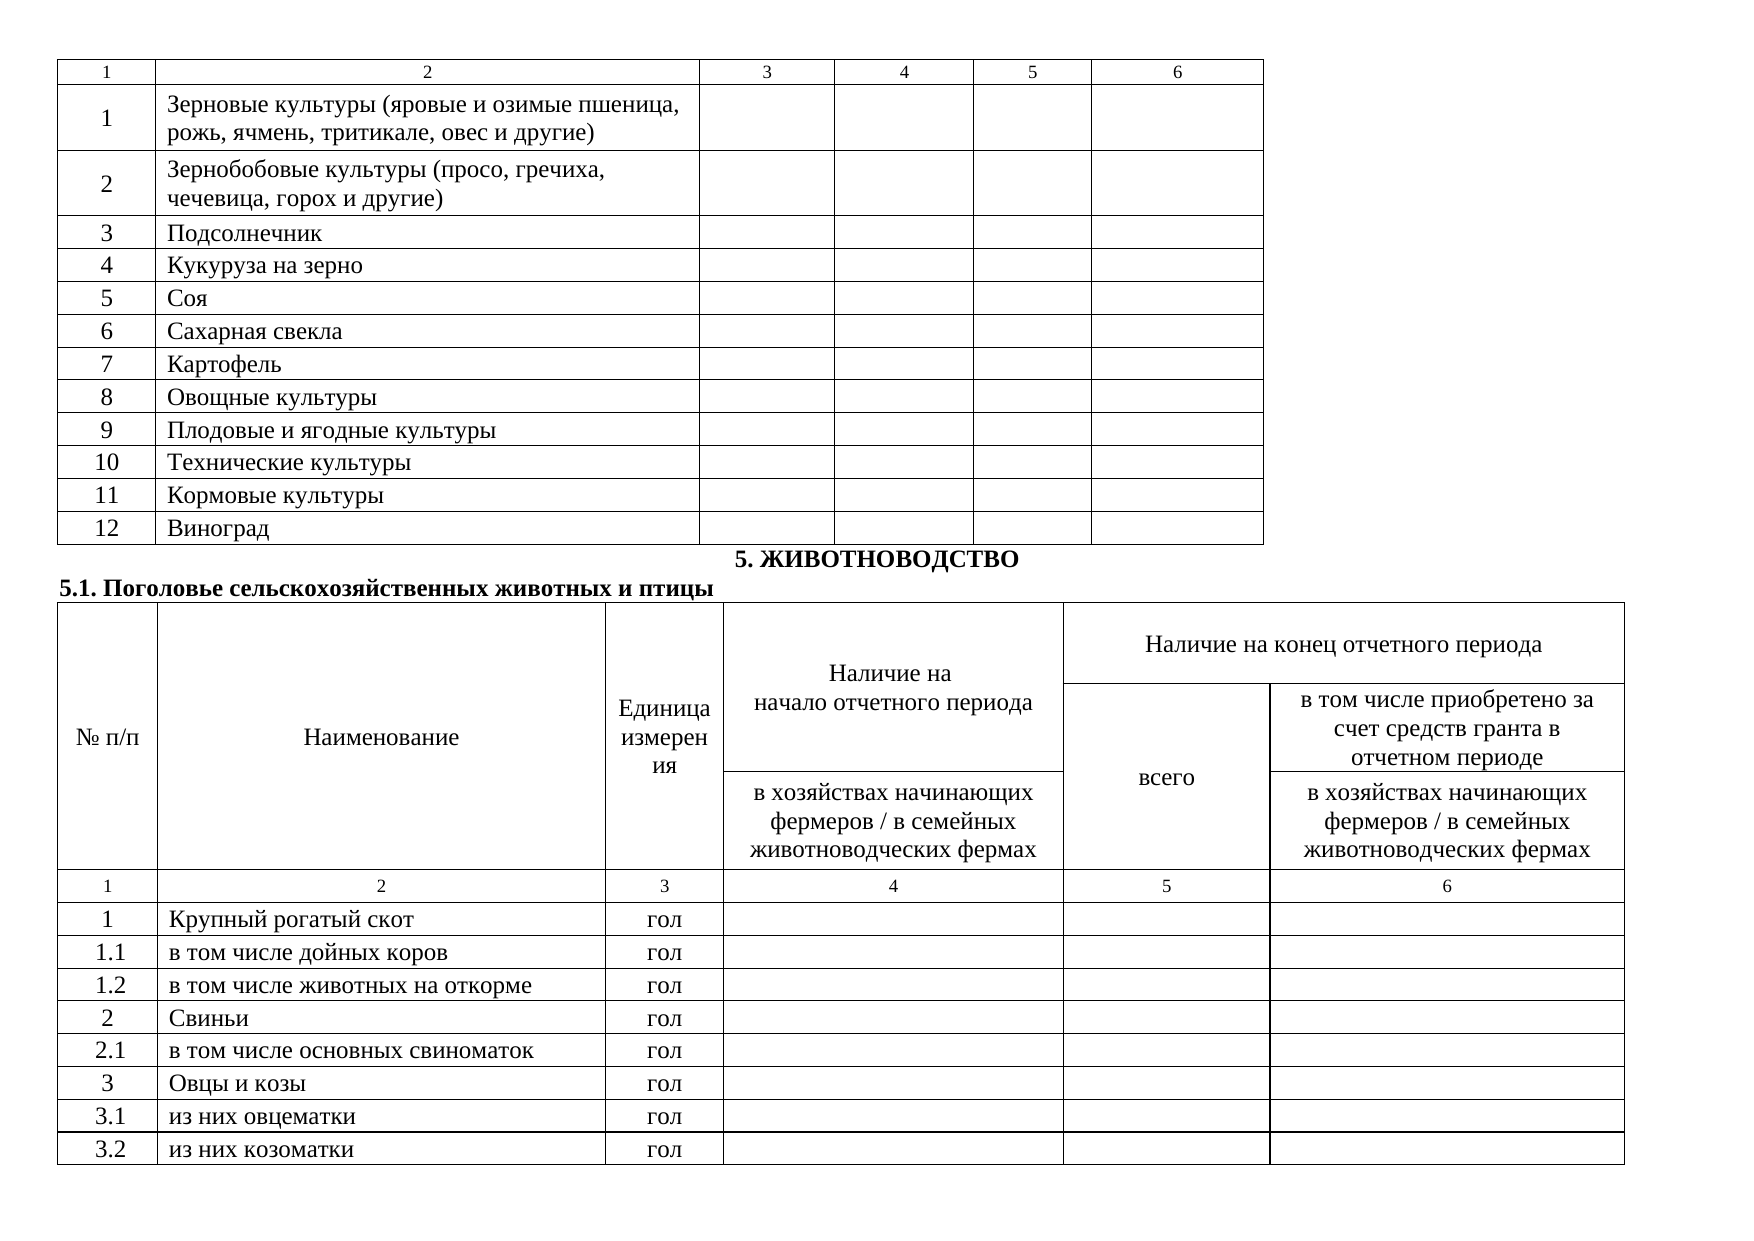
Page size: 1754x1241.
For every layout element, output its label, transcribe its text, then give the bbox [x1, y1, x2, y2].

table_cell [1064, 1133, 1269, 1164]
table_cell в том числе приобретено за счет средств гранта в отчетном периоде [1271, 684, 1624, 771]
table_cell [724, 1001, 1063, 1033]
table_cell 4 [58, 249, 155, 281]
table_cell 6 [1092, 60, 1263, 84]
table_cell [835, 413, 973, 445]
table_cell Свиньи [158, 1001, 605, 1033]
table_cell Картофель [156, 348, 699, 379]
table_cell 3 [700, 60, 834, 84]
table_cell 10 [58, 446, 155, 478]
table_cell из них козоматки [158, 1133, 605, 1164]
table_cell [724, 936, 1063, 967]
table_cell [835, 479, 973, 511]
table_header Наличие на конец отчетного периода [1064, 603, 1624, 683]
table_cell 1 [58, 85, 155, 150]
table_cell гол [606, 1034, 723, 1066]
table_cell 12 [58, 512, 155, 543]
table_cell [974, 282, 1091, 314]
table_cell 2 [58, 151, 155, 215]
table_cell гол [606, 903, 723, 934]
table_cell Плодовые и ягодные культуры [156, 413, 699, 445]
table_cell 2 [158, 870, 605, 902]
table_cell Технические культуры [156, 446, 699, 478]
table_cell 1.2 [58, 969, 157, 1000]
table_cell 2.1 [58, 1034, 157, 1066]
table_cell [1064, 936, 1269, 967]
table_cell [724, 1034, 1063, 1066]
table_cell [835, 151, 973, 215]
table_cell Виноград [156, 512, 699, 543]
table_cell [835, 282, 973, 314]
table_cell Соя [156, 282, 699, 314]
table_cell [1064, 1034, 1269, 1066]
table_cell 6 [58, 315, 155, 347]
table_cell [700, 249, 834, 281]
table_header № п/п [58, 603, 157, 869]
text 5.1. Поголовье сельскохозяйственных животных и птицы [59, 573, 1695, 602]
table_cell гол [606, 969, 723, 1000]
table_cell [974, 446, 1091, 478]
table_cell [1064, 1001, 1269, 1033]
table_cell [700, 282, 834, 314]
table_cell Кукуруза на зерно [156, 249, 699, 281]
table_cell [1092, 216, 1263, 248]
table_cell 4 [724, 870, 1063, 902]
text 5. ЖИВОТНОВОДСТВО [59, 544, 1695, 573]
table_cell 11 [58, 479, 155, 511]
table_cell гол [606, 1001, 723, 1033]
table_cell [974, 249, 1091, 281]
table_cell 3 [606, 870, 723, 902]
table_cell [1092, 512, 1263, 543]
table_cell 4 [835, 60, 973, 84]
table_cell гол [606, 1133, 723, 1164]
table_cell [724, 969, 1063, 1000]
table_cell Зернобобовые культуры (просо, гречиха, чечевица, горох и другие) [156, 151, 699, 215]
table_cell [974, 512, 1091, 543]
table_cell [1271, 969, 1624, 1000]
table_cell [724, 1133, 1063, 1164]
table_header Наименование [158, 603, 605, 869]
table_cell 5 [974, 60, 1091, 84]
table_cell 3 [58, 1067, 157, 1099]
table_cell в том числе животных на откорме [158, 969, 605, 1000]
table_cell 3.2 [58, 1133, 157, 1164]
table_cell [974, 479, 1091, 511]
table_cell [835, 216, 973, 248]
table_header Наличие на начало отчетного периода [724, 603, 1063, 771]
table_cell [1092, 446, 1263, 478]
table_cell [1092, 380, 1263, 412]
table_cell [1092, 282, 1263, 314]
table_cell 1 [58, 60, 155, 84]
table_cell гол [606, 1100, 723, 1131]
table_cell [1271, 1034, 1624, 1066]
table_cell [974, 348, 1091, 379]
table_cell Сахарная свекла [156, 315, 699, 347]
table_cell [974, 151, 1091, 215]
table_cell [974, 380, 1091, 412]
table_cell в том числе дойных коров [158, 936, 605, 967]
table_cell [1092, 479, 1263, 511]
table_cell Овощные культуры [156, 380, 699, 412]
table_cell Подсолнечник [156, 216, 699, 248]
table_cell из них овцематки [158, 1100, 605, 1131]
table_cell 5 [1064, 870, 1269, 902]
table_cell [974, 413, 1091, 445]
table_cell [700, 380, 834, 412]
table_cell [1064, 1100, 1269, 1131]
table_cell Крупный рогатый скот [158, 903, 605, 934]
table_cell [835, 446, 973, 478]
table_cell Кормовые культуры [156, 479, 699, 511]
table_cell в хозяйствах начинающих фермеров / в семейных животноводческих фермах [724, 772, 1063, 869]
table_cell 1 [58, 870, 157, 902]
table_cell [835, 348, 973, 379]
table_cell [700, 85, 834, 150]
table_cell [1271, 1001, 1624, 1033]
table_cell [700, 479, 834, 511]
table_cell [1271, 1067, 1624, 1099]
table_cell [700, 446, 834, 478]
table_cell [1271, 903, 1624, 934]
table_cell [974, 216, 1091, 248]
table_cell гол [606, 936, 723, 967]
table_cell [700, 315, 834, 347]
table_cell 2 [156, 60, 699, 84]
table_cell в том числе основных свиноматок [158, 1034, 605, 1066]
table_cell [1271, 1100, 1624, 1131]
table_cell [1092, 348, 1263, 379]
table_cell [700, 348, 834, 379]
table_cell [835, 85, 973, 150]
table_cell 8 [58, 380, 155, 412]
table_cell [1271, 1133, 1624, 1164]
table_cell [1092, 85, 1263, 150]
table_cell [700, 151, 834, 215]
table_cell 3.1 [58, 1100, 157, 1131]
table_cell [724, 1067, 1063, 1099]
table_cell [974, 315, 1091, 347]
table_cell [835, 315, 973, 347]
table_cell в хозяйствах начинающих фермеров / в семейных животноводческих фермах [1271, 772, 1624, 869]
table_cell 1.1 [58, 936, 157, 967]
table_cell [1271, 936, 1624, 967]
table_cell [724, 903, 1063, 934]
table_cell 3 [58, 216, 155, 248]
table_cell [1064, 903, 1269, 934]
table_cell [974, 85, 1091, 150]
table_cell [724, 1100, 1063, 1131]
table_cell 2 [58, 1001, 157, 1033]
table_cell гол [606, 1067, 723, 1099]
table_header Единица измерения [606, 603, 723, 869]
table_cell [1092, 249, 1263, 281]
table_cell [835, 249, 973, 281]
table_cell [700, 413, 834, 445]
table_cell 1 [58, 903, 157, 934]
table_cell [1092, 315, 1263, 347]
table_cell 5 [58, 282, 155, 314]
table_cell [1092, 413, 1263, 445]
table_cell 6 [1271, 870, 1624, 902]
table_cell [700, 216, 834, 248]
table_cell [700, 512, 834, 543]
table_cell всего [1064, 684, 1269, 869]
table_cell Зерновые культуры (яровые и озимые пшеница, рожь, ячмень, тритикале, овес и другие) [156, 85, 699, 150]
table_cell [1092, 151, 1263, 215]
table_cell 9 [58, 413, 155, 445]
table_cell [835, 512, 973, 543]
table_cell 7 [58, 348, 155, 379]
table_cell [835, 380, 973, 412]
table_cell Овцы и козы [158, 1067, 605, 1099]
table_cell [1064, 1067, 1269, 1099]
table_cell [1064, 969, 1269, 1000]
